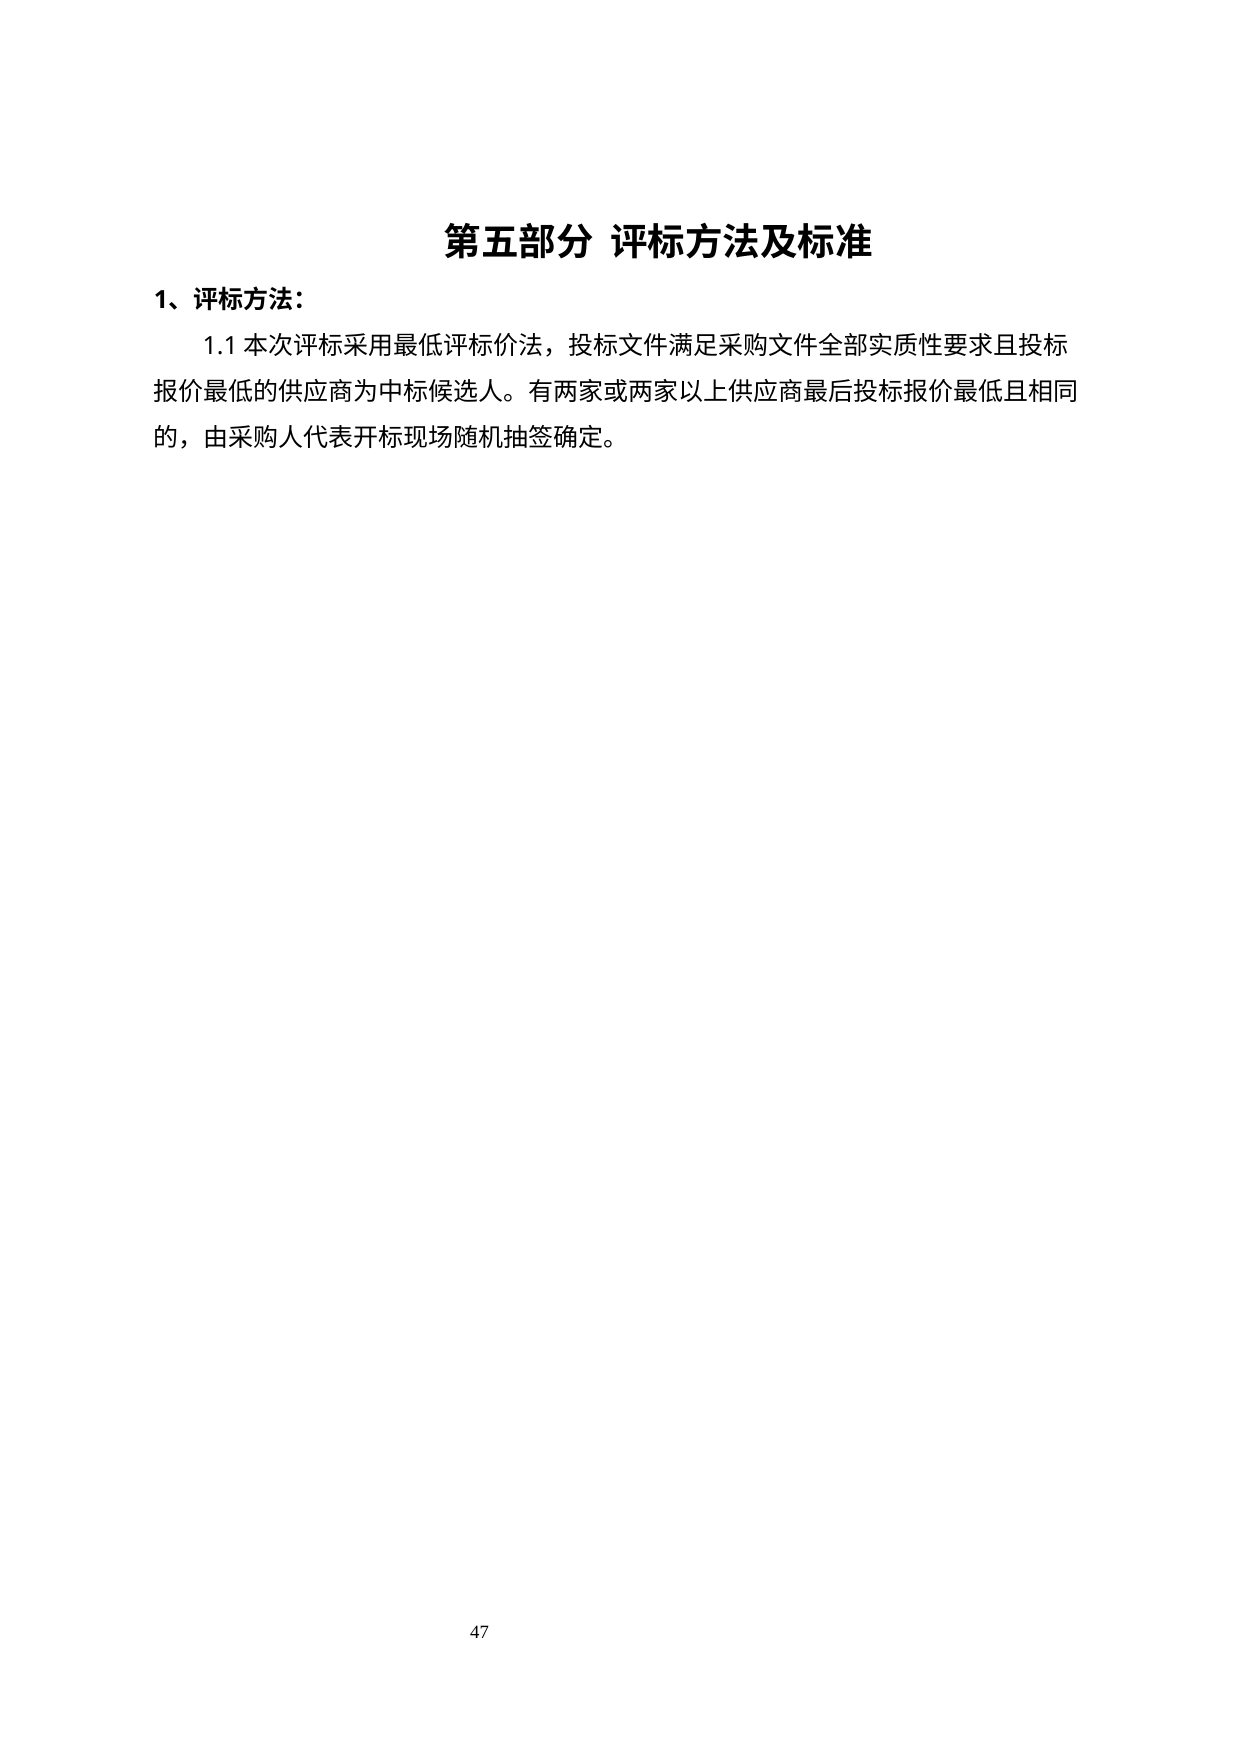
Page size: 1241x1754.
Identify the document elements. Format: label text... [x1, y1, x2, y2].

text 1.1本次评标采用最低评标价法，投标文件满足采购文件全部实质性要求且投标报价最低的供应商为中标候选人。有两家或两家以上供应商最后投标报价最低且相同的，由采购人代表开标现场随机抽签确定。 [153, 318, 1087, 456]
text 1、评标方法： [153, 272, 1087, 318]
text 第五部分 评标方法及标准 [153, 189, 1087, 272]
